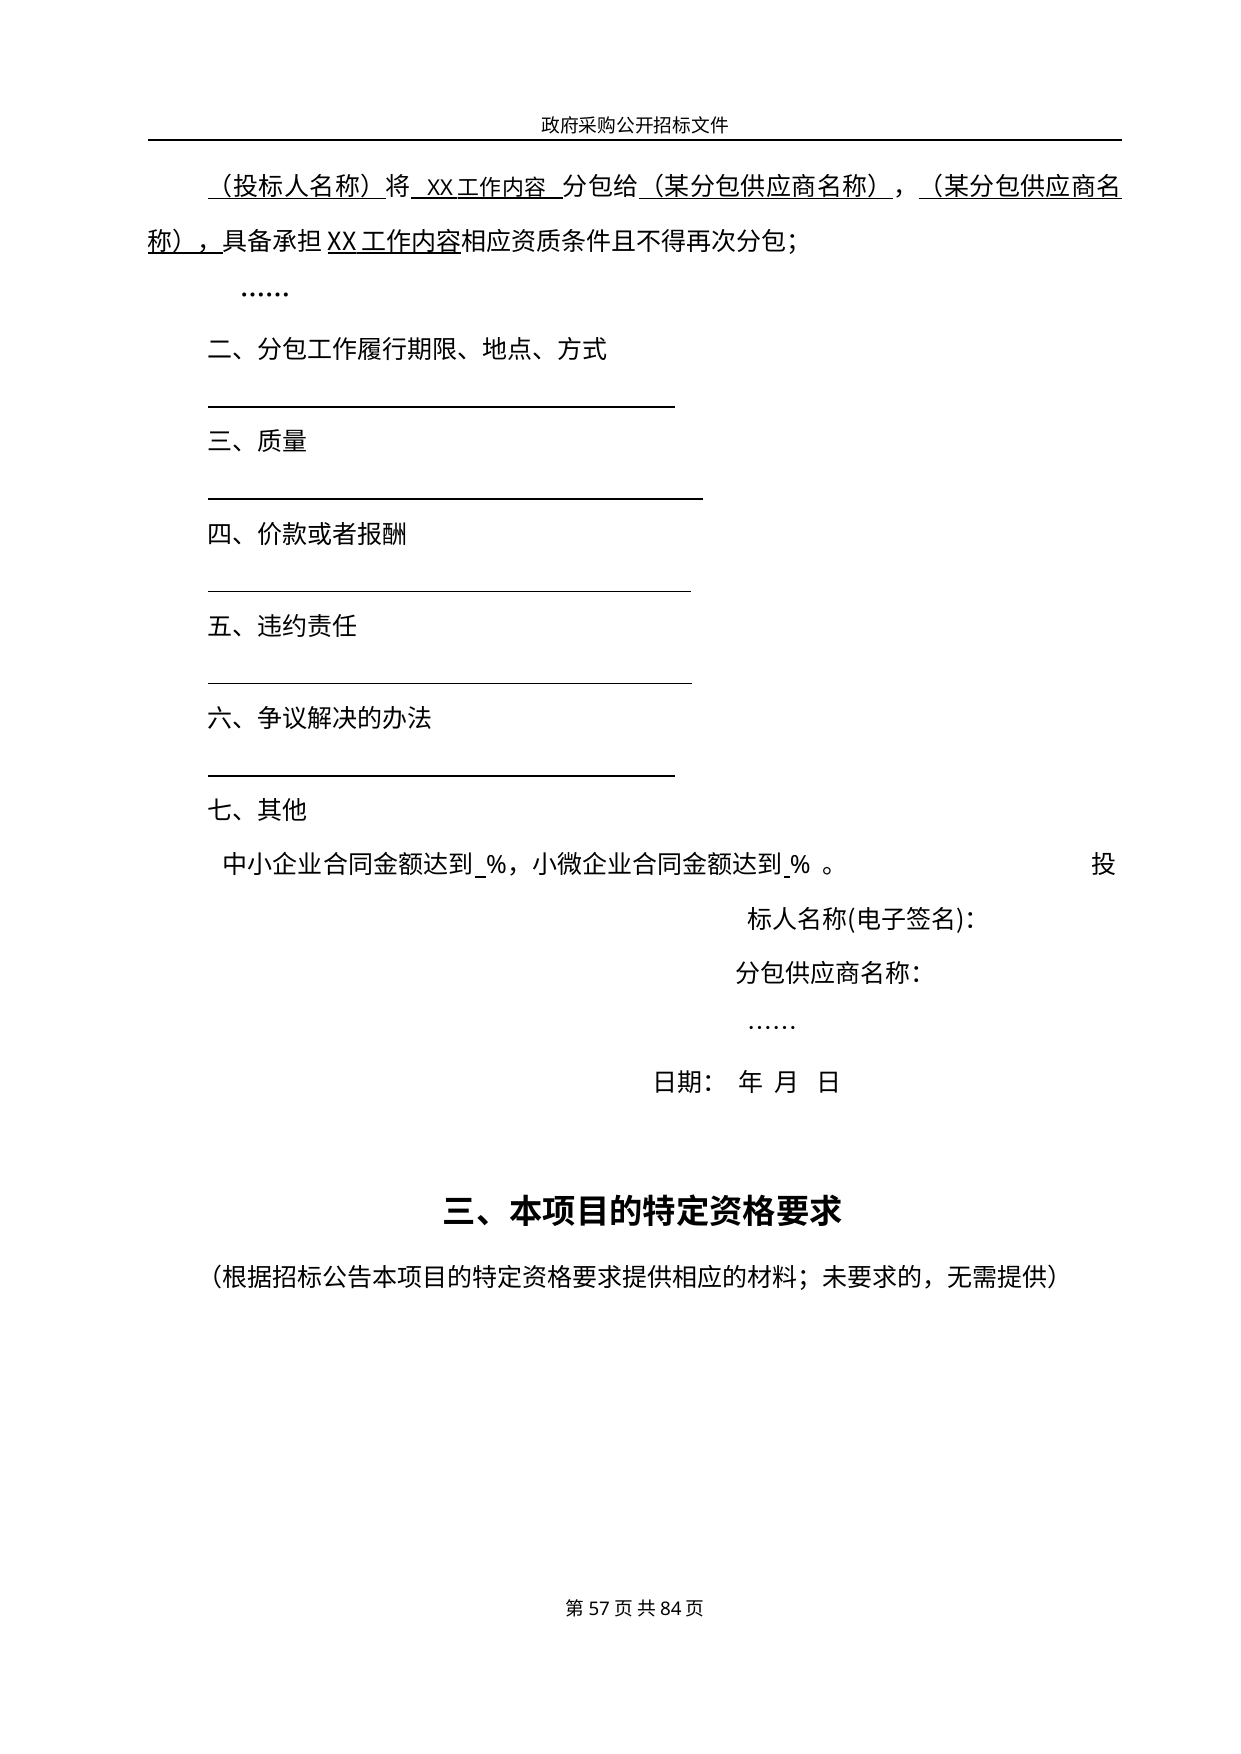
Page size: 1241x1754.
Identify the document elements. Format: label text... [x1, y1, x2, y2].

subtitle …… [217, 275, 1122, 312]
text 六、争议解决的办法 [148, 698, 1122, 735]
text （根据招标公告本项目的特定资格要求提供相应的材料；未要求的，无需提供） [148, 1257, 1122, 1293]
text 二、分包工作履行期限、地点、方式 [148, 330, 1122, 366]
text （投标人名称）将 XX工作内容 分包给（某分包供应商名称），（某分包供应商名称），具备承担XX工作内容相应资质条件且不得再次分包； [148, 167, 1122, 257]
text 四、价款或者报酬 [148, 514, 1122, 550]
text 五、违约责任 [207, 606, 1122, 642]
text 七、其他 [148, 791, 1122, 827]
text 分包供应商名称： [148, 954, 1122, 990]
text 三、本项目的特定资格要求 [163, 1185, 1122, 1233]
text 日期： 年 月 日 [148, 1062, 1122, 1099]
text 中小企业合同金额达到 %，小微企业合同金额达到 % 。 投标人名称(电子签名)： [222, 845, 1122, 936]
text …… [148, 1008, 1122, 1044]
text 三、质量 [148, 422, 1122, 458]
